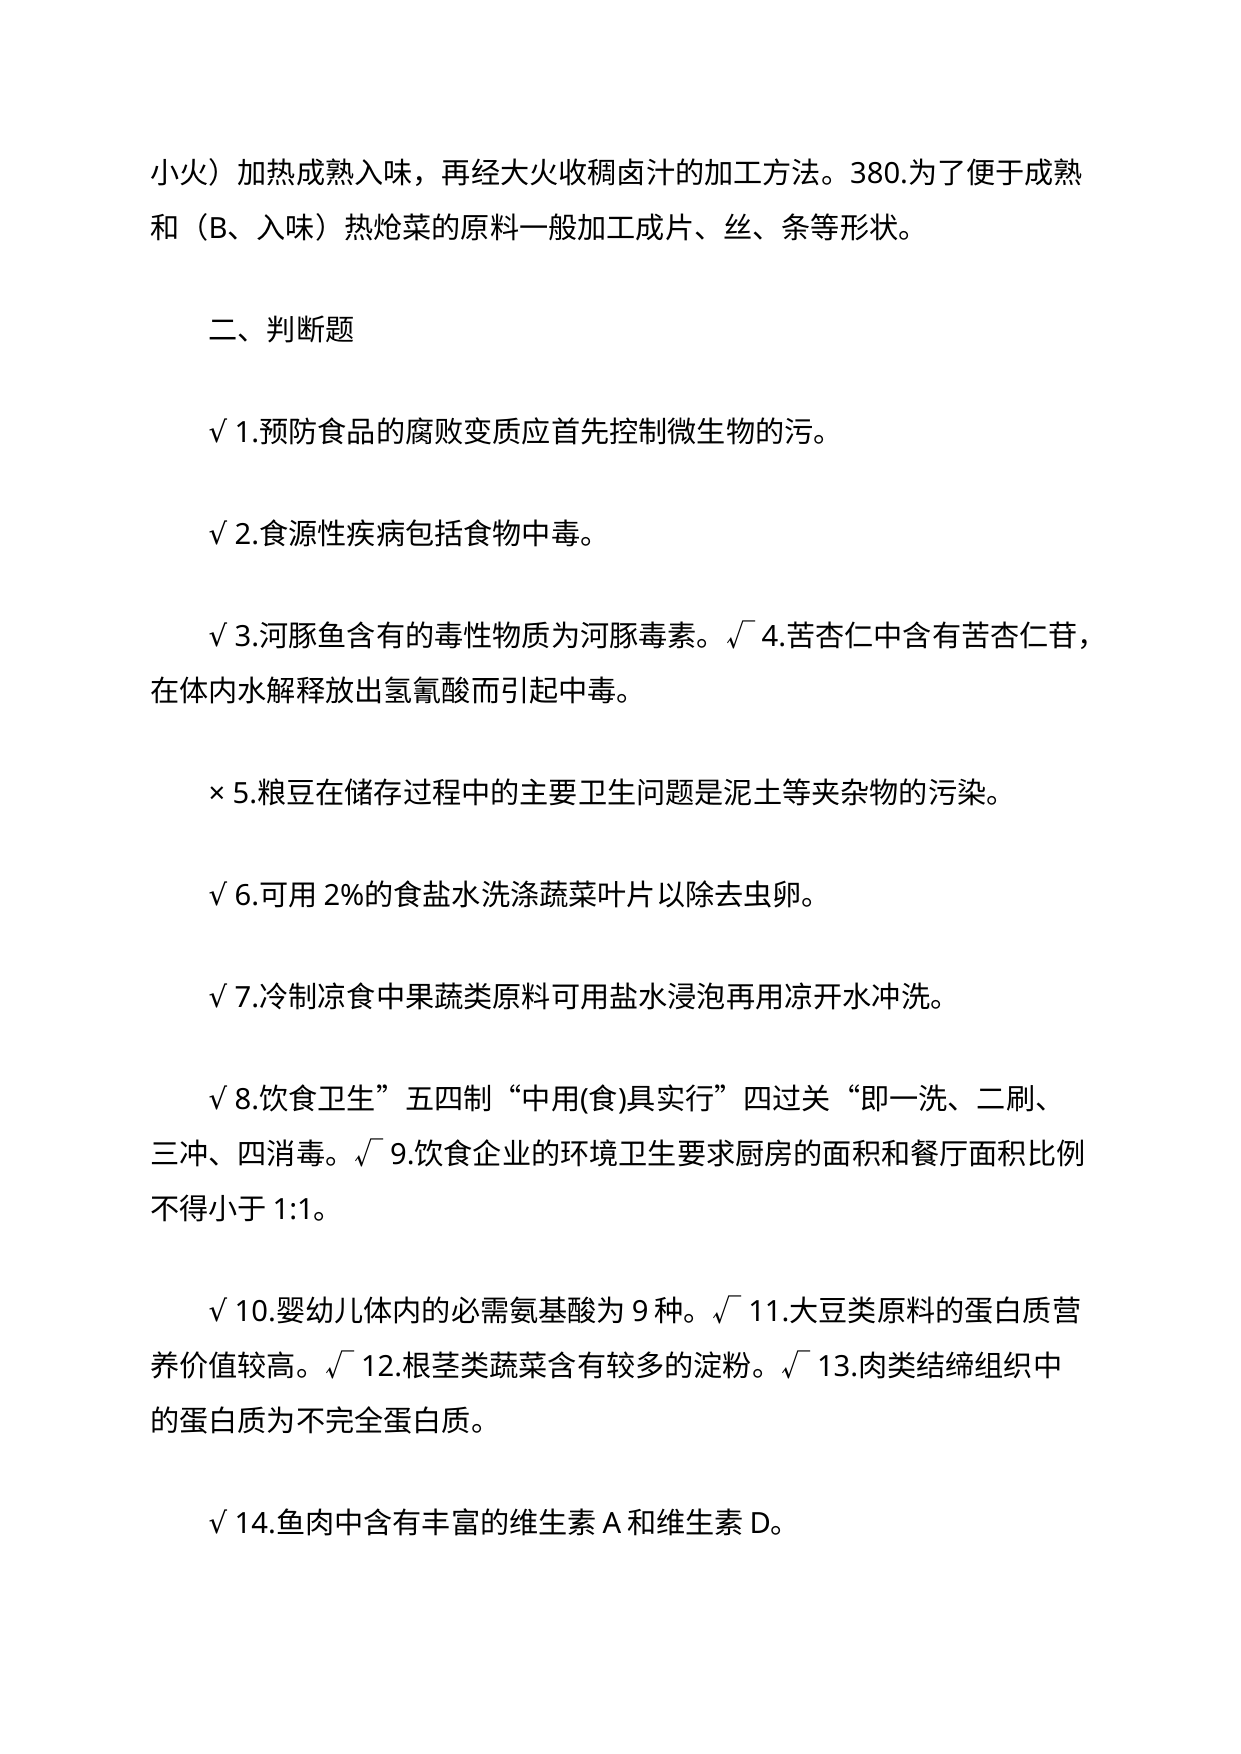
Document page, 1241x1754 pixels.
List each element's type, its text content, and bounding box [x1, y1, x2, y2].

text √ 2.食源性疾病包括食物中毒。 [150, 511, 1090, 553]
text √ 1.预防食品的腐败变质应首先控制微生物的污。 [150, 409, 1090, 451]
text √ 7.冷制凉食中果蔬类原料可用盐水浸泡再用凉开水冲洗。 [150, 973, 1090, 1016]
text √ 10.婴幼儿体内的必需氨基酸为9种。√ 11.大豆类原料的蛋白质营养价值较高。√ 12.根茎类蔬菜含有较多的淀粉。√ 13.肉类结缔组织中的蛋白质为不完全蛋白质。 [150, 1287, 1090, 1440]
text √ 14.鱼肉中含有丰富的维生素A和维生素D。 [150, 1499, 1090, 1542]
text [150, 150, 1090, 247]
text √ 8.饮食卫生”五四制“中用(食)具实行”四过关“即一洗、二刷、三冲、四消毒。√ 9.饮食企业的环境卫生要求厨房的面积和餐厅面积比例不得小于1:1。 [150, 1075, 1090, 1228]
text √ 6.可用2%的食盐水洗涤蔬菜叶片以除去虫卵。 [150, 871, 1090, 914]
text 二、判断题 [150, 307, 1090, 349]
text × 5.粮豆在储存过程中的主要卫生问题是泥土等夹杂物的污染。 [150, 769, 1090, 812]
text √ 3.河豚鱼含有的毒性物质为河豚毒素。√ 4.苦杏仁中含有苦杏仁苷，在体内水解释放出氢氰酸而引起中毒。 [150, 613, 1090, 710]
